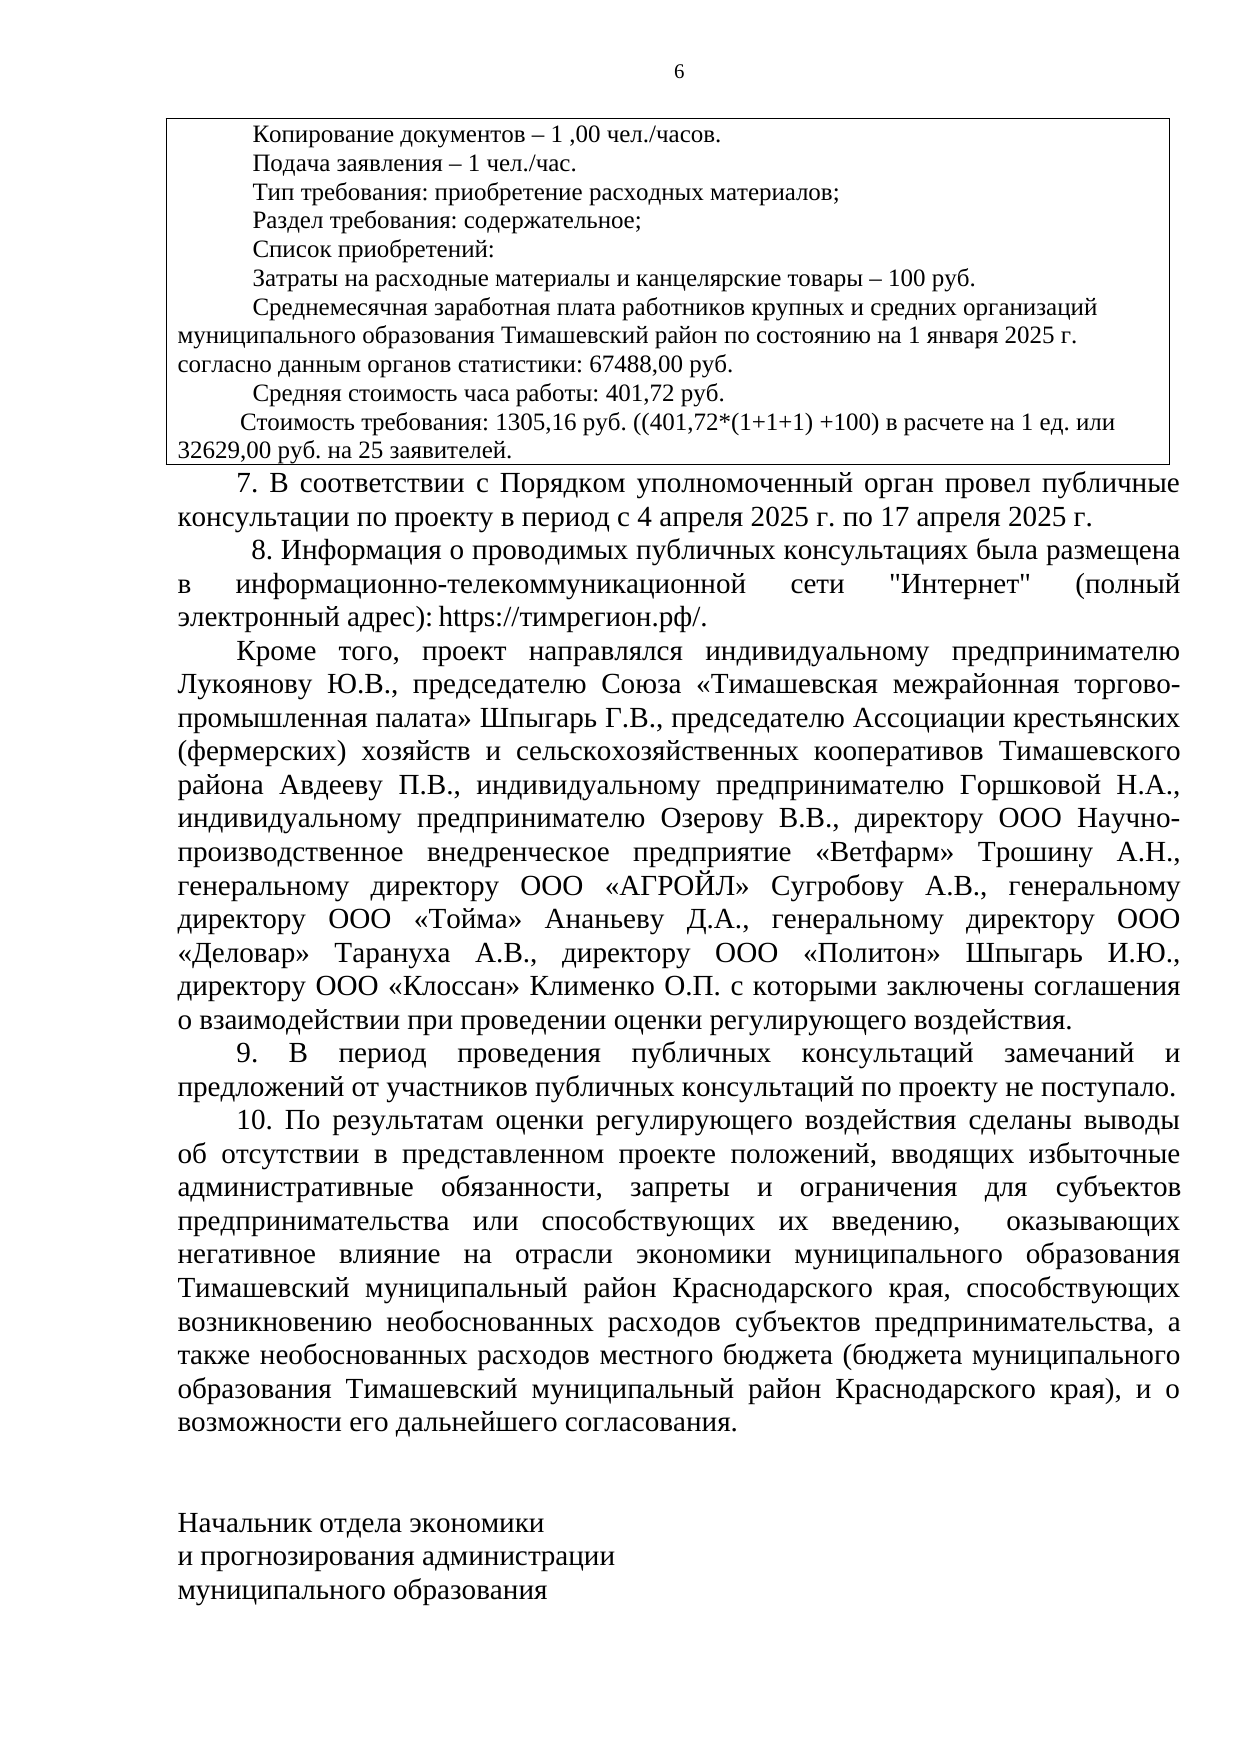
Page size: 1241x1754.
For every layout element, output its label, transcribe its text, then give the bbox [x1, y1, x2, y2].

text 7. В соответствии с Порядком уполномоченный орган провел публичные консультации по проекту в период с 4 апреля 2025 г. по 17 апреля 2025 г. [177, 465, 1181, 532]
text Начальник отдела экономики [177, 1505, 1181, 1538]
text 10. По результатам оценки регулирующего воздействия сделаны выводы об отсутствии в представленном проекте положений, вводящих избыточные административные обязанности, запреты и ограничения для субъектов предпринимательства или способствующих их введению, оказывающих негативное влияние на отрасли экономики муниципального образования Тимашевский муниципальный район Краснодарского края, способствующих возникновению необоснованных расходов субъектов предпринимательства, а также необоснованных расходов местного бюджета (бюджета муниципального образования Тимашевский муниципальный район Краснодарского края), и о возможности его дальнейшего согласования. [177, 1102, 1181, 1438]
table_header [167, 119, 1169, 464]
text 9. В период проведения публичных консультаций замечаний и предложений от участников публичных консультаций по проекту не поступало. [177, 1035, 1181, 1102]
text муниципального образования [177, 1572, 1181, 1606]
text Кроме того, проект направлялся индивидуальному предпринимателю Лукоянову Ю.В., председателю Союза «Тимашевская межрайонная торгово-промышленная палата» Шпыгарь Г.В., председателю Ассоциации крестьянских (фермерских) хозяйств и сельскохозяйственных кооперативов Тимашевского района Авдееву П.В., индивидуальному предпринимателю Горшковой Н.А., индивидуальному предпринимателю Озерову В.В., директору ООО Научно-производственное внедренческое предприятие «Ветфарм» Трошину А.Н., генеральному директору ООО «АГРОЙЛ» Сугробову А.В., генеральному директору ООО «Тойма» Ананьеву Д.А., генеральному директору ООО «Деловар» Тарануха А.В., директору ООО «Политон» Шпыгарь И.Ю., директору ООО «Клоссан» Клименко О.П. с которыми заключены соглашения о взаимодействии при проведении оценки регулирующего воздействия. [177, 633, 1181, 1035]
text и прогнозирования администрации [177, 1538, 1181, 1572]
text 8. Информация о проводимых публичных консультациях была размещена в информационно-телекоммуникационной сети "Интернет" (полный электронный адрес): https://тимрегион.рф/. [177, 532, 1181, 633]
